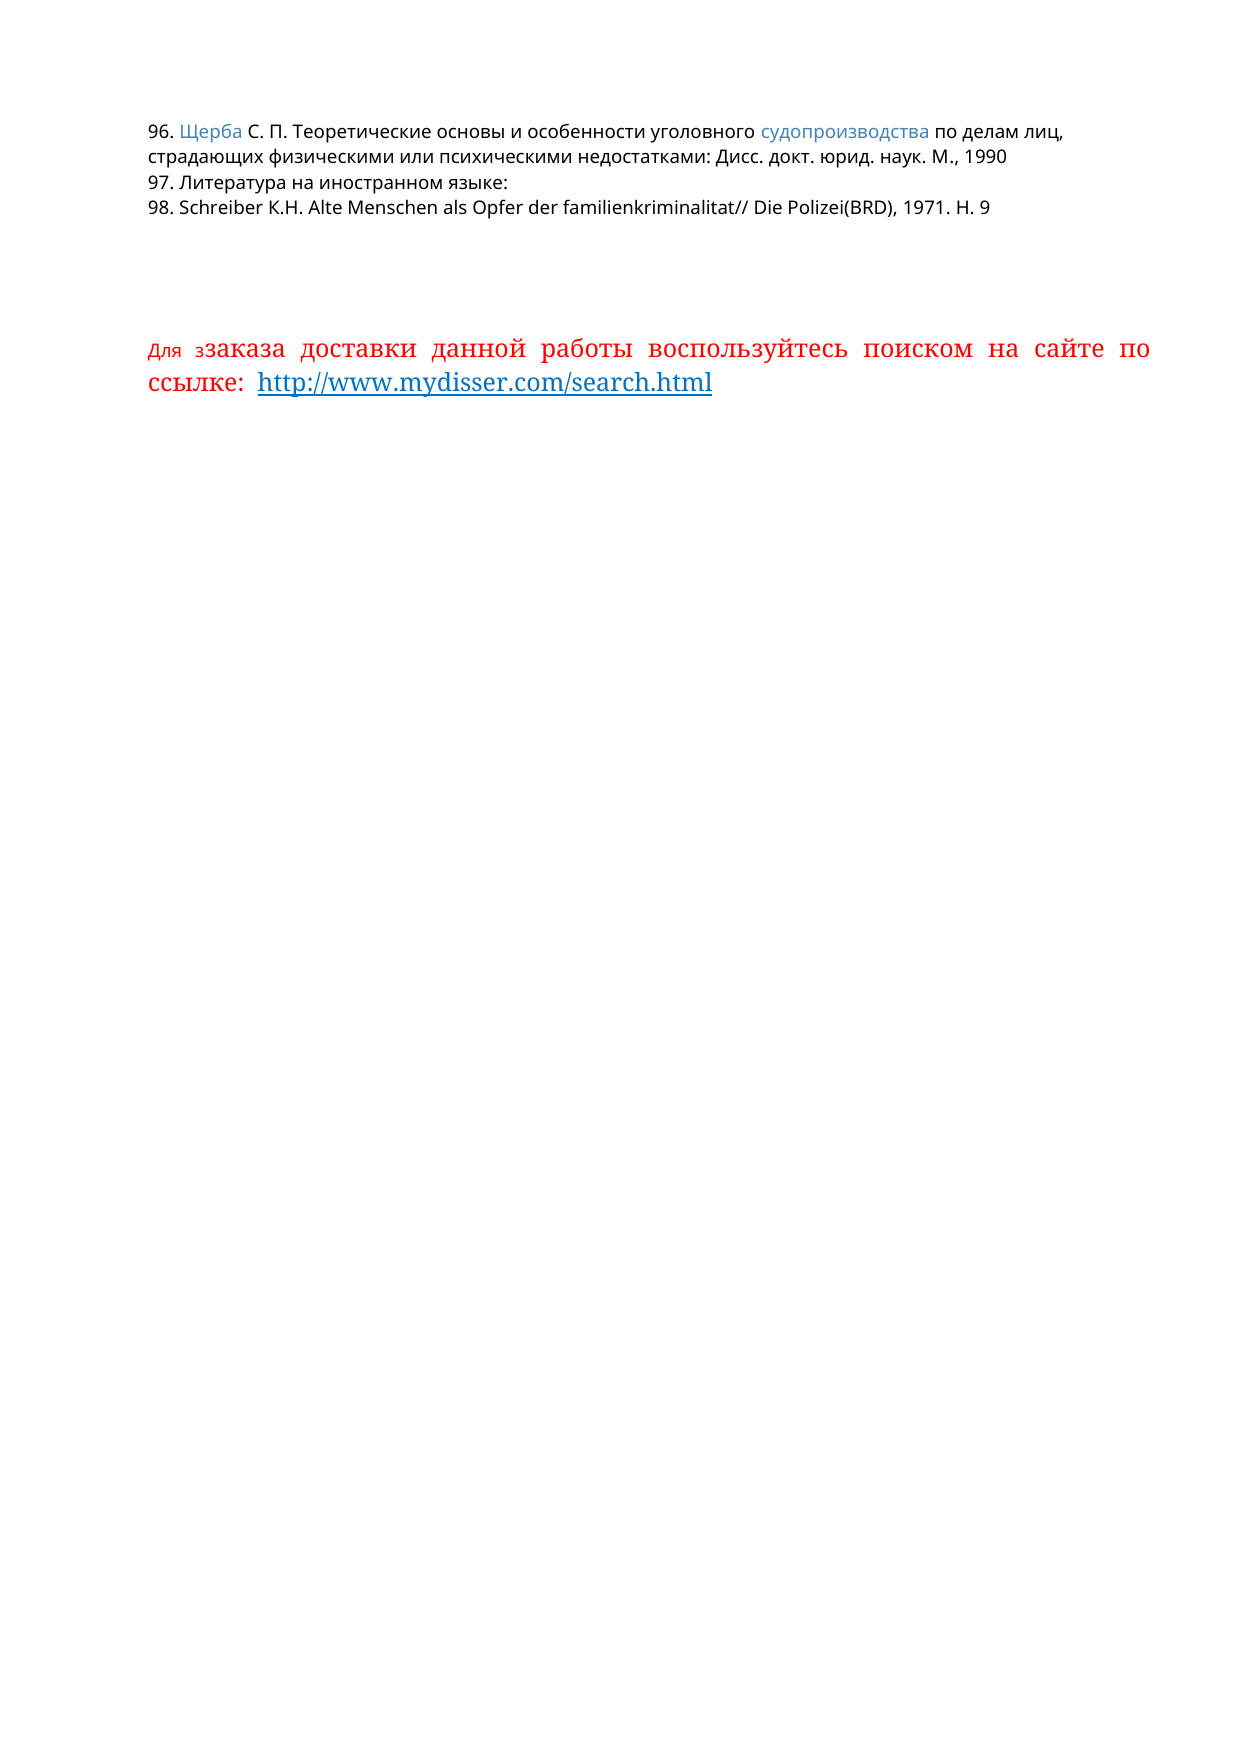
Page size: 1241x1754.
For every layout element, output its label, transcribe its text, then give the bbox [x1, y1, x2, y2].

text Для ззаказа доставки данной работы воспользуйтесь поиском на сайте по ссылке: http://www.mydisser.com/search.html [148, 331, 1152, 399]
